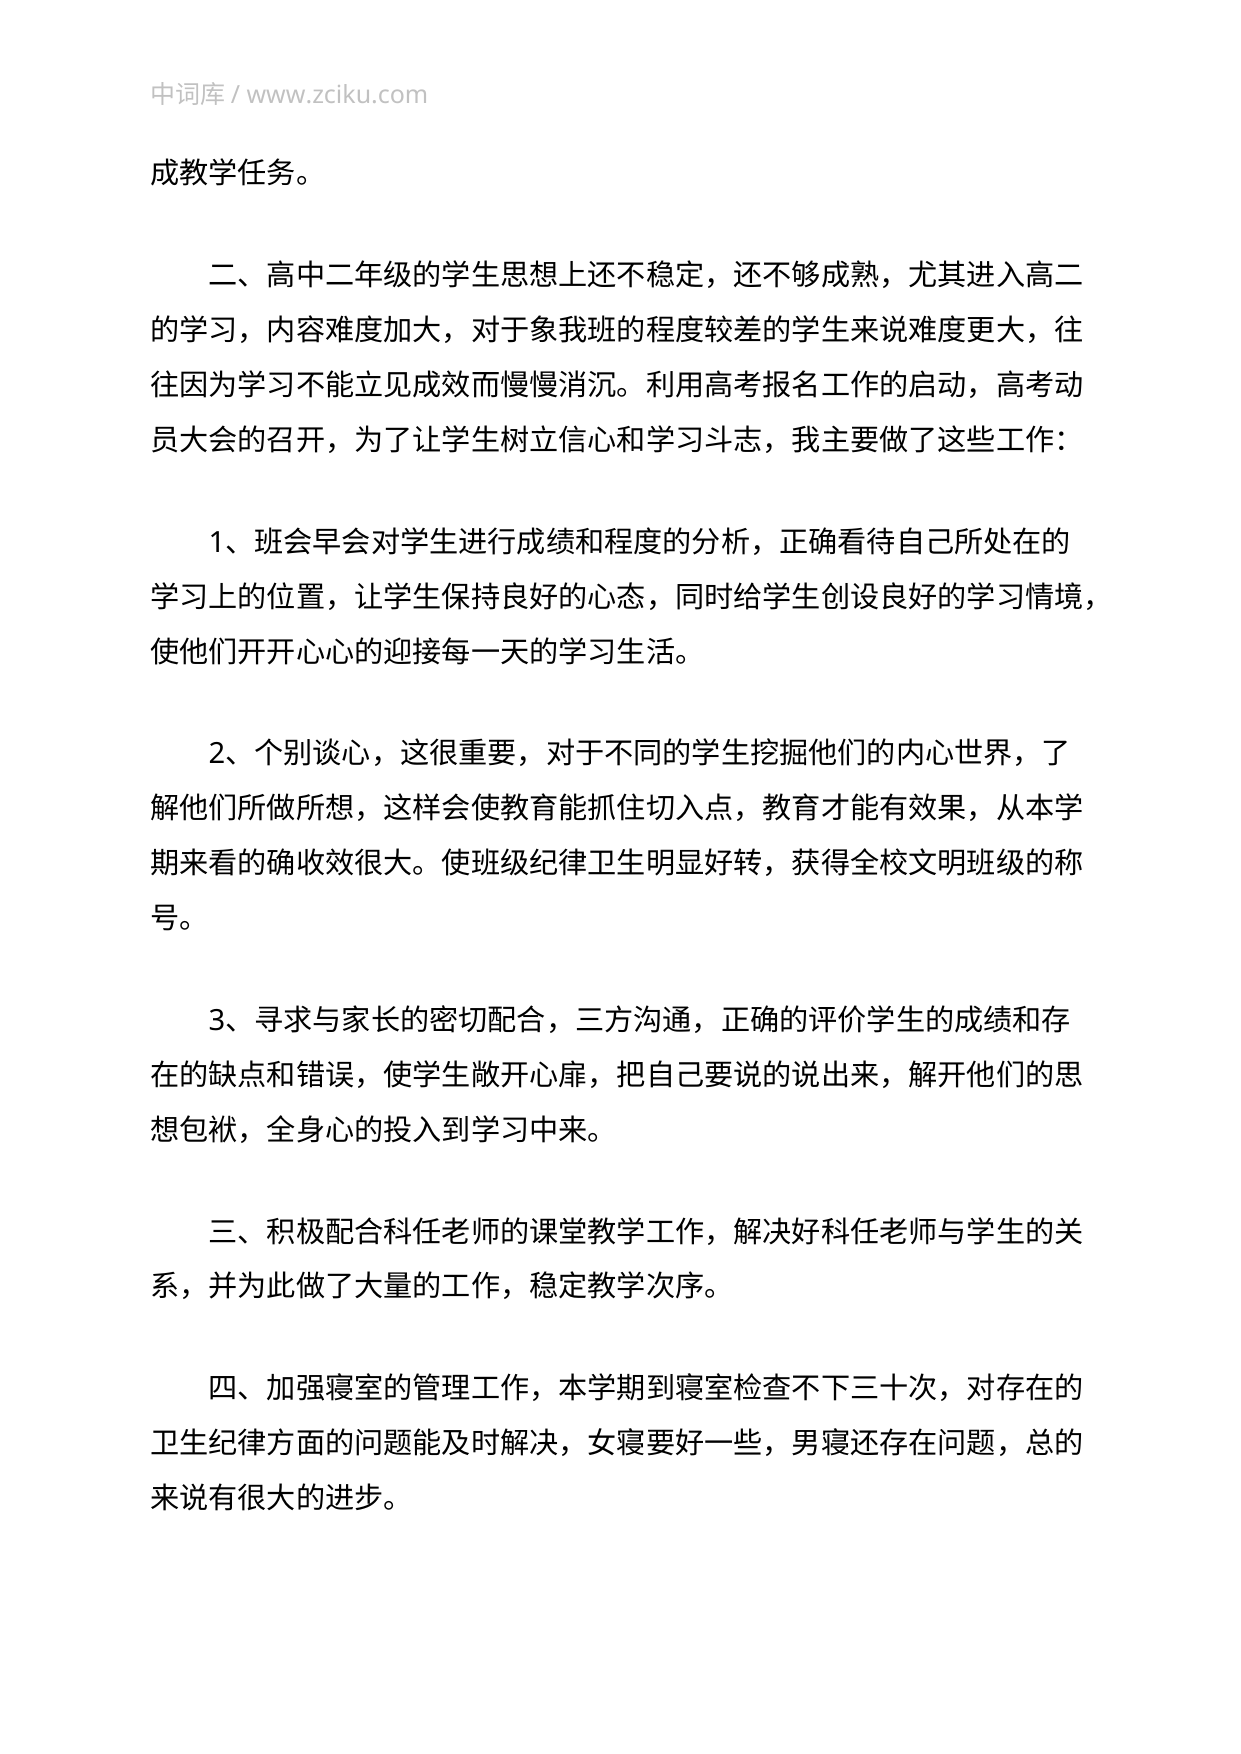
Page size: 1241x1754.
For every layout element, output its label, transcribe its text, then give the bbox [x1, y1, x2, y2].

text 二、高中二年级的学生思想上还不稳定，还不够成熟，尤其进入高二的学习，内容难度加大，对于象我班的程度较差的学生来说难度更大，往往因为学习不能立见成效而慢慢消沉。利用高考报名工作的启动，高考动员大会的召开，为了让学生树立信心和学习斗志，我主要做了这些工作： [150, 252, 1090, 459]
text 3、寻求与家长的密切配合，三方沟通，正确的评价学生的成绩和存在的缺点和错误，使学生敞开心扉，把自己要说的说出来，解开他们的思想包袱，全身心的投入到学习中来。 [150, 996, 1090, 1149]
text 1、班会早会对学生进行成绩和程度的分析，正确看待自己所处在的学习上的位置，让学生保持良好的心态，同时给学生创设良好的学习情境，使他们开开心心的迎接每一天的学习生活。 [150, 518, 1090, 670]
text 三、积极配合科任老师的课堂教学工作，解决好科任老师与学生的关系，并为此做了大量的工作，稳定教学次序。 [150, 1208, 1090, 1305]
text 四、加强寝室的管理工作，本学期到寝室检查不下三十次，对存在的卫生纪律方面的问题能及时解决，女寝要好一些，男寝还存在问题，总的来说有很大的进步。 [150, 1365, 1090, 1517]
text 2、个别谈心，这很重要，对于不同的学生挖掘他们的内心世界，了解他们所做所想，这样会使教育能抓住切入点，教育才能有效果，从本学期来看的确收效很大。使班级纪律卫生明显好转，获得全校文明班级的称号。 [150, 730, 1090, 937]
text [150, 150, 1090, 192]
